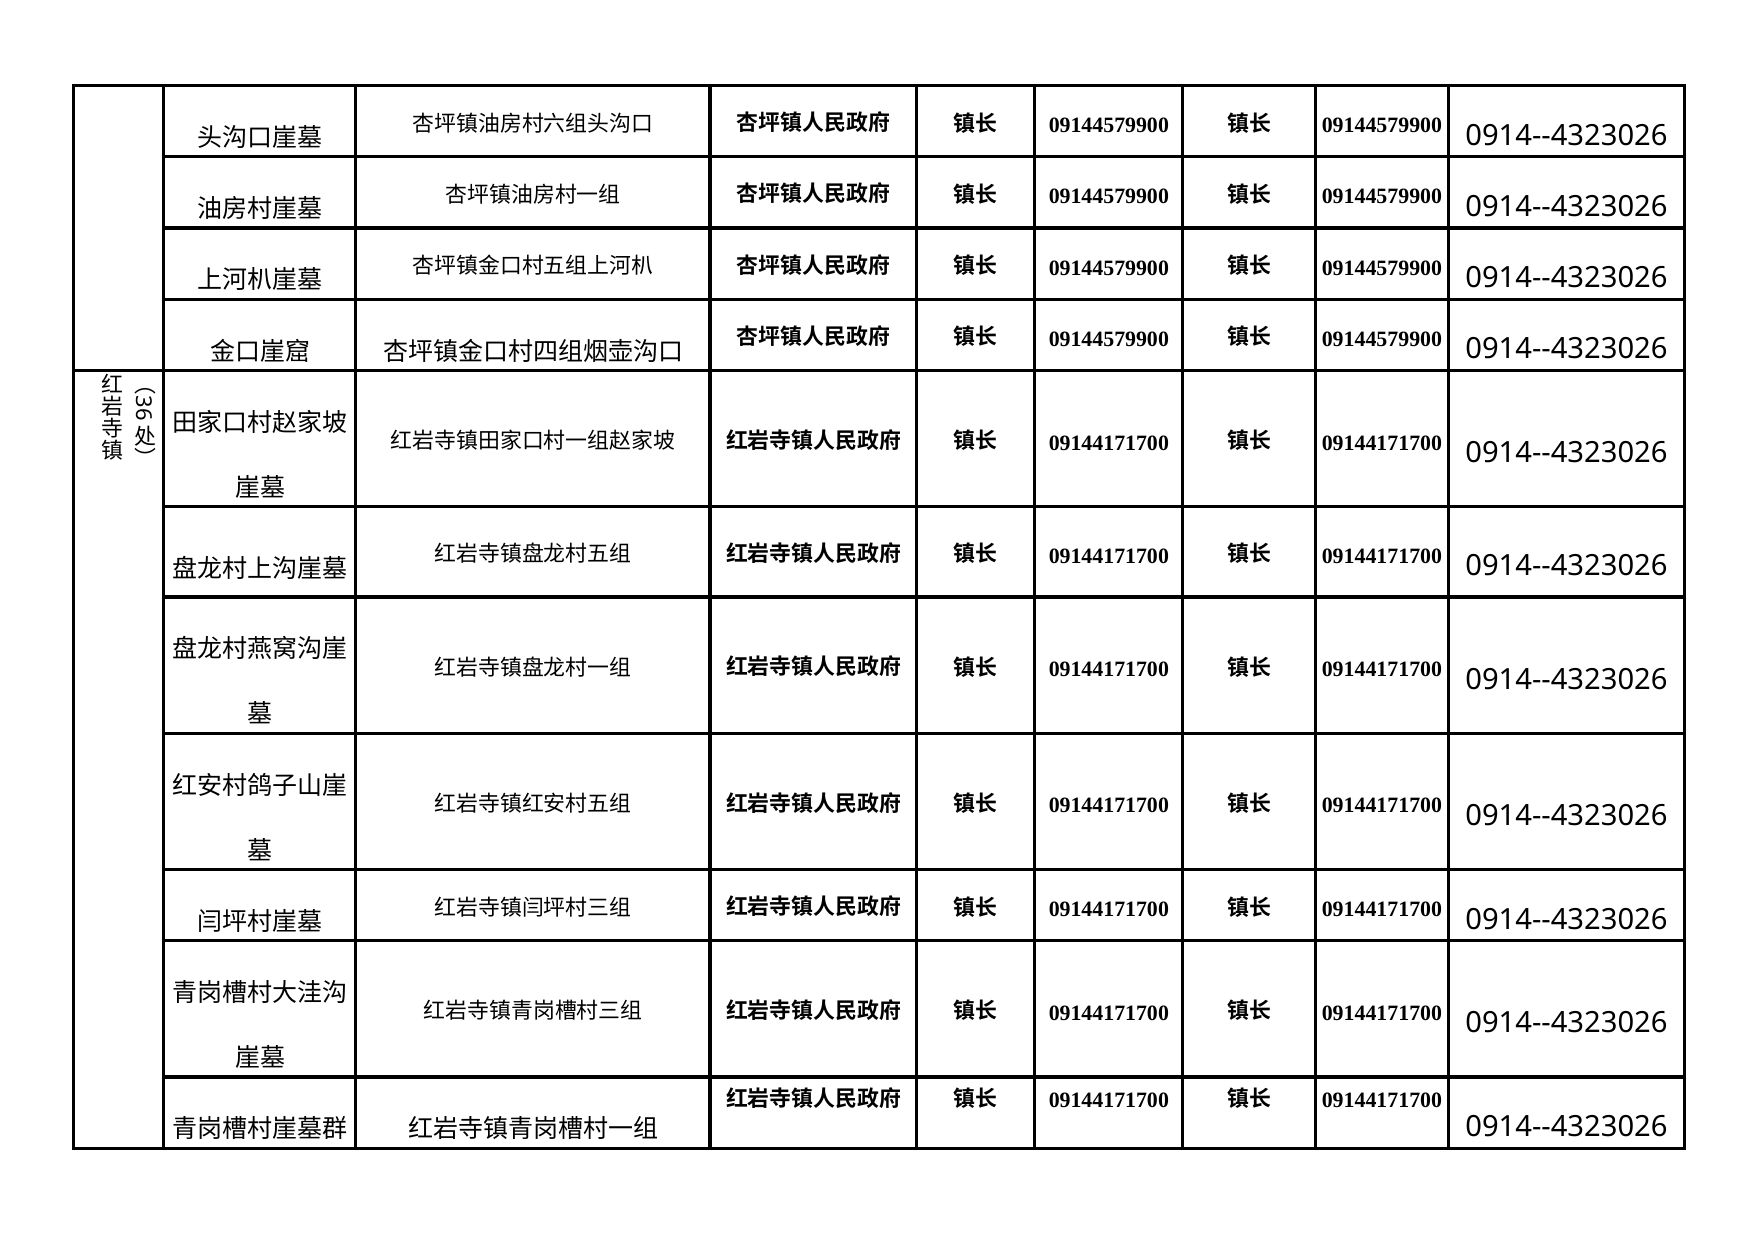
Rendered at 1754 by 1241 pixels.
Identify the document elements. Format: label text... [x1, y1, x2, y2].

table_cell 红岩寺镇人民政府 [712, 372, 915, 505]
table_cell 红岩寺镇盘龙村五组 [357, 508, 708, 595]
table_cell 镇长 [918, 735, 1033, 868]
table_cell 镇长 [1184, 1079, 1314, 1147]
table_cell 镇长 [918, 599, 1033, 732]
table_cell 红安村鸽子山崖墓 [165, 735, 354, 868]
table_cell 0914--4323026 [1450, 871, 1683, 939]
table_cell 镇长 [918, 230, 1033, 298]
table_cell 杏坪镇金口村四组烟壶沟口 [357, 301, 708, 369]
table_cell 09144171700 [1317, 871, 1447, 939]
table_cell 09144579900 [1036, 230, 1181, 298]
table_cell 09144171700 [1036, 599, 1181, 732]
table_cell 镇长 [1184, 942, 1314, 1075]
table_cell 红岩寺镇人民政府 [712, 1079, 915, 1147]
table_cell 红岩寺镇人民政府 [712, 735, 915, 868]
table_cell 盘龙村燕窝沟崖墓 [165, 599, 354, 732]
table_cell 盘龙村上沟崖墓 [165, 508, 354, 595]
table_cell 油房村崖墓 [165, 158, 354, 226]
table_cell 0914--4323026 [1450, 230, 1683, 298]
table_cell 闫坪村崖墓 [165, 871, 354, 939]
table_cell 09144579900 [1317, 158, 1447, 226]
table_cell 红岩寺镇青岗槽村三组 [357, 942, 708, 1075]
table_cell 0914--4323026 [1450, 599, 1683, 732]
table_cell 0914--4323026 [1450, 372, 1683, 505]
table_cell 09144579900 [1317, 230, 1447, 298]
table_cell 0914--4323026 [1450, 735, 1683, 868]
table_cell 红岩寺镇人民政府 [712, 942, 915, 1075]
table_cell 09144171700 [1317, 508, 1447, 595]
table_cell 09144579900 [1036, 158, 1181, 226]
table_cell 红岩寺镇盘龙村一组 [357, 599, 708, 732]
table_cell 杏坪镇金口村五组上河朳 [357, 230, 708, 298]
table_cell 杏坪镇人民政府 [712, 230, 915, 298]
table_cell 杏坪镇油房村六组头沟口 [357, 87, 708, 155]
table_cell 镇长 [918, 942, 1033, 1075]
table_cell 杏坪镇油房村一组 [357, 158, 708, 226]
table_cell 镇长 [918, 372, 1033, 505]
table_cell 09144171700 [1036, 508, 1181, 595]
table_cell 镇长 [1184, 301, 1314, 369]
table_cell 09144579900 [1036, 87, 1181, 155]
table_cell 09144171700 [1036, 942, 1181, 1075]
table_cell 0914--4323026 [1450, 1079, 1683, 1147]
table_cell 杏坪镇人民政府 [712, 301, 915, 369]
table_cell 红岩寺镇人民政府 [712, 599, 915, 732]
table_cell 红岩寺镇人民政府 [712, 508, 915, 595]
table_cell 镇长 [1184, 599, 1314, 732]
table_cell 09144171700 [1036, 871, 1181, 939]
table_cell 镇长 [1184, 372, 1314, 505]
table_cell 镇长 [918, 1079, 1033, 1147]
table_cell 头沟口崖墓 [165, 87, 354, 155]
table_cell 09144579900 [1317, 87, 1447, 155]
table_cell 红岩寺镇青岗槽村一组 [357, 1079, 708, 1147]
table_cell 镇长 [1184, 230, 1314, 298]
table_cell 0914--4323026 [1450, 508, 1683, 595]
table_cell 0914--4323026 [1450, 158, 1683, 226]
table_cell 红岩寺镇田家口村一组赵家坡 [357, 372, 708, 505]
table_cell 杏坪镇人民政府 [712, 87, 915, 155]
table_cell 09144171700 [1036, 1079, 1181, 1147]
table_cell 09144171700 [1317, 735, 1447, 868]
table_cell 镇长 [918, 158, 1033, 226]
table_cell 09144579900 [1317, 301, 1447, 369]
table_cell 0914--4323026 [1450, 942, 1683, 1075]
table_cell 红岩寺镇闫坪村三组 [357, 871, 708, 939]
table_cell 镇长 [1184, 871, 1314, 939]
table_cell 09144171700 [1036, 735, 1181, 868]
table_cell 红岩寺镇红安村五组 [357, 735, 708, 868]
table_cell 09144171700 [1317, 942, 1447, 1075]
table_cell 田家口村赵家坡崖墓 [165, 372, 354, 505]
table_cell （36处） 红岩寺镇 [75, 372, 162, 1147]
table_cell 镇长 [1184, 508, 1314, 595]
table_cell 镇长 [1184, 158, 1314, 226]
table_cell 09144171700 [1036, 372, 1181, 505]
table_cell 镇长 [918, 87, 1033, 155]
table_cell 青岗槽村大洼沟崖墓 [165, 942, 354, 1075]
table_cell 09144579900 [1036, 301, 1181, 369]
table_cell 镇长 [918, 508, 1033, 595]
table_cell 0914--4323026 [1450, 87, 1683, 155]
table_cell 镇长 [918, 871, 1033, 939]
table_cell 上河朳崖墓 [165, 230, 354, 298]
table_cell 金口崖窟 [165, 301, 354, 369]
table_cell 杏坪镇人民政府 [712, 158, 915, 226]
table_cell 09144171700 [1317, 1079, 1447, 1147]
table_cell 青岗槽村崖墓群 [165, 1079, 354, 1147]
table_cell 0914--4323026 [1450, 301, 1683, 369]
table_cell 镇长 [1184, 87, 1314, 155]
table_cell 红岩寺镇人民政府 [712, 871, 915, 939]
table_cell 镇长 [918, 301, 1033, 369]
table_cell 09144171700 [1317, 372, 1447, 505]
table_cell 镇长 [1184, 735, 1314, 868]
table_cell 09144171700 [1317, 599, 1447, 732]
